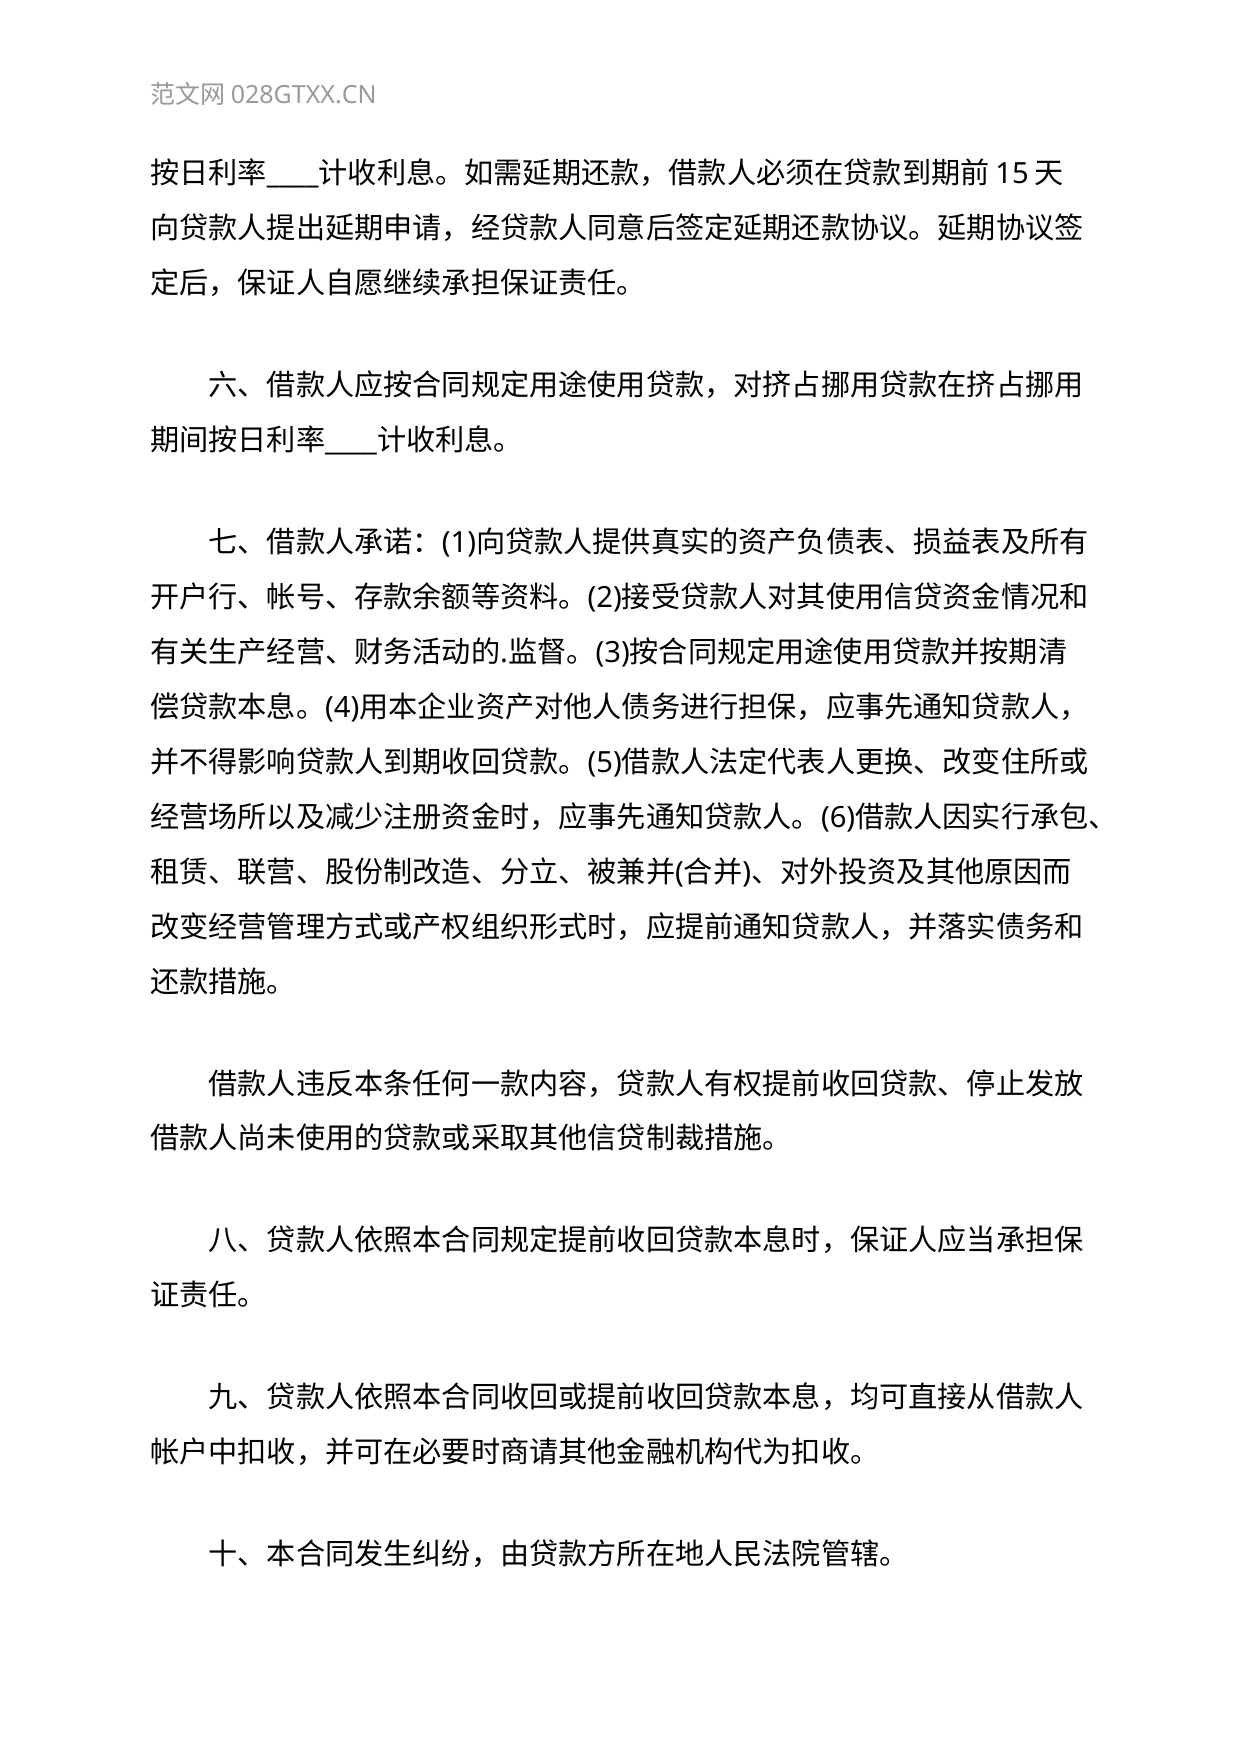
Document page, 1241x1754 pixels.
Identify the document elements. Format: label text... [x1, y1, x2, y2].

text 十、本合同发生纠纷，由贷款方所在地人民法院管辖。 [150, 1530, 1090, 1572]
text 九、贷款人依照本合同收回或提前收回贷款本息，均可直接从借款人帐户中扣收，并可在必要时商请其他金融机构代为扣收。 [150, 1373, 1090, 1471]
text 八、贷款人依照本合同规定提前收回贷款本息时，保证人应当承担保证责任。 [150, 1217, 1090, 1314]
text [150, 150, 1090, 302]
text 七、借款人承诺：(1)向贷款人提供真实的资产负债表、损益表及所有开户行、帐号、存款余额等资料。(2)接受贷款人对其使用信贷资金情况和有关生产经营、财务活动的.监督。(3)按合同规定用途使用贷款并按期清偿贷款本息。(4)用本企业资产对他人债务进行担保，应事先通知贷款人，并不得影响贷款人到期收回贷款。(5)借款人法定代表人更换、改变住所或经营场所以及减少注册资金时，应事先通知贷款人。(6)借款人因实行承包、租赁、联营、股份制改造、分立、被兼并(合并)、对外投资及其他原因而改变经营管理方式或产权组织形式时，应提前通知贷款人，并落实债务和还款措施。 [150, 518, 1090, 1001]
text 六、借款人应按合同规定用途使用贷款，对挤占挪用贷款在挤占挪用期间按日利率____计收利息。 [150, 362, 1090, 459]
text 借款人违反本条任何一款内容，贷款人有权提前收回贷款、停止发放借款人尚未使用的贷款或采取其他信贷制裁措施。 [150, 1060, 1090, 1157]
